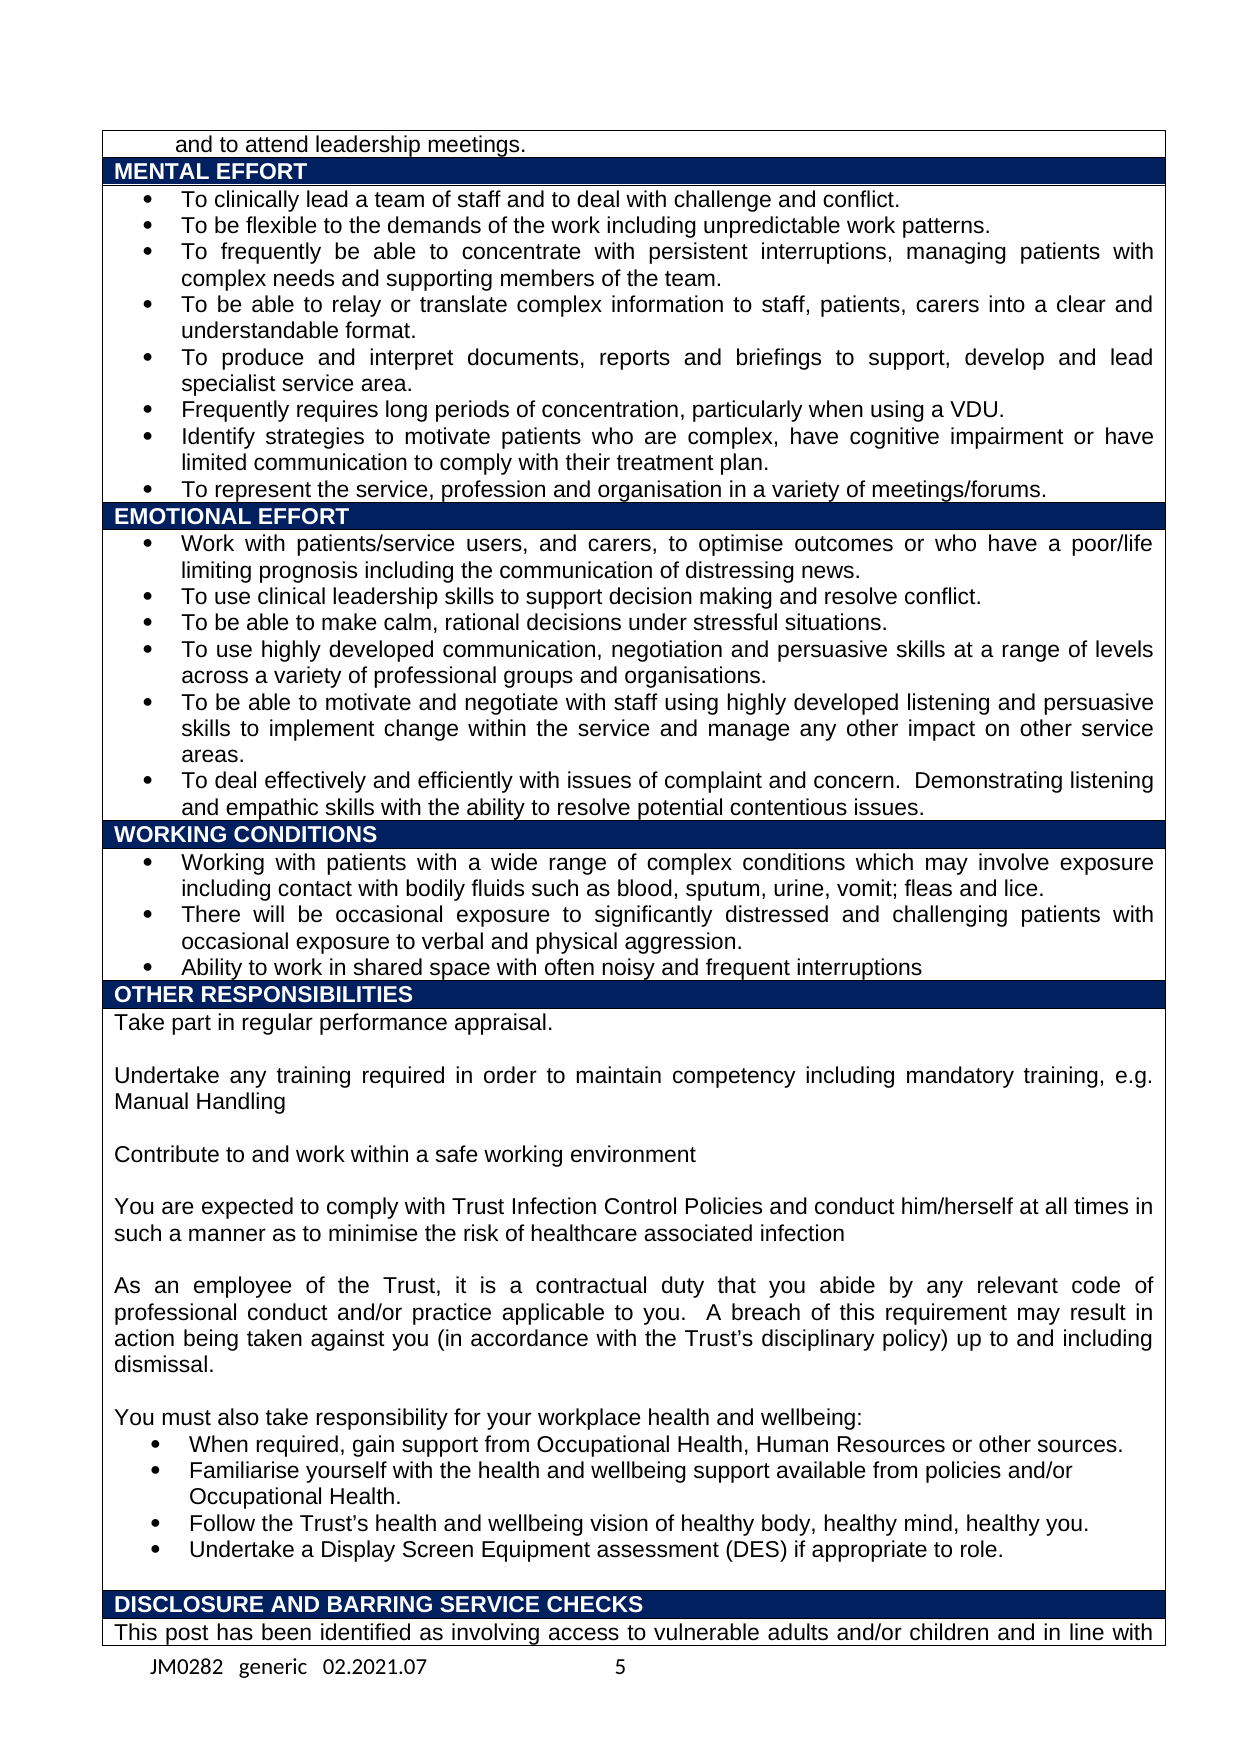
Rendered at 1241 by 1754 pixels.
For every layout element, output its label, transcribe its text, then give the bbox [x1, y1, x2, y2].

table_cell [103, 131, 1165, 157]
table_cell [103, 1619, 1165, 1645]
table_cell To clinically lead a team of staff and to deal with challenge and conflict. To be flexible to the demands of the work including unpredictable work patterns. To frequently be able to concentrate with persistent interruptions, managing patients with complex needs and supporting members of the team. To be able to relay or translate complex information to staff, patients, carers into a clear and understandable format. To produce and interpret documents, reports and briefings to support, develop and lead specialist service area. Frequently requires long periods of concentration, particularly when using a VDU. Identify strategies to motivate patients who are complex, have cognitive impairment or have limited communication to comply with their treatment plan. To represent the service, profession and organisation in a variety of meetings/forums. [103, 186, 1165, 502]
table_cell Work with patients/service users, and carers, to optimise outcomes or who have a poor/life limiting prognosis including the communication of distressing news. To use clinical leadership skills to support decision making and resolve conflict. To be able to make calm, rational decisions under stressful situations. To use highly developed communication, negotiation and persuasive skills at a range of levels across a variety of professional groups and organisations. To be able to motivate and negotiate with staff using highly developed listening and persuasive skills to implement change within the service and manage any other impact on other service areas. To deal effectively and efficiently with issues of complaint and concern. Demonstrating listening and empathic skills with the ability to resolve potential contentious issues. [103, 530, 1165, 820]
table_cell WORKING CONDITIONS [103, 821, 1165, 848]
table_cell EMOTIONAL EFFORT [103, 503, 1165, 529]
table_cell DISCLOSURE AND BARRING SERVICE CHECKS [103, 1591, 1165, 1618]
table_cell OTHER RESPONSIBILITIES [103, 981, 1165, 1008]
table_cell Take part in regular performance appraisal. Undertake any training required in order to maintain competency including mandatory training, e.g. Manual Handling Contribute to and work within a safe working environment You are expected to comply with Trust Infection Control Policies and conduct him/herself at all times in such a manner as to minimise the risk of healthcare associated infection As an employee of the Trust, it is a contractual duty that you abide by any relevant code of professional conduct and/or practice applicable to you. A breach of this requirement may result in action being taken against you (in accordance with the Trust’s disciplinary policy) up to and including dismissal. You must also take responsibility for your workplace health and wellbeing: When required, gain support from Occupational Health, Human Resources or other sources. Familiarise yourself with the health and wellbeing support available from policies and/or Occupational Health. Follow the Trust’s health and wellbeing vision of healthy body, healthy mind, healthy you. Undertake a Display Screen Equipment assessment (DES) if appropriate to role. [103, 1009, 1165, 1590]
table_cell MENTAL EFFORT [103, 158, 1165, 184]
table_cell Working with patients with a wide range of complex conditions which may involve exposure including contact with bodily fluids such as blood, sputum, urine, vomit; fleas and lice. There will be occasional exposure to significantly distressed and challenging patients with occasional exposure to verbal and physical aggression. Ability to work in shared space with often noisy and frequent interruptions [103, 849, 1165, 980]
